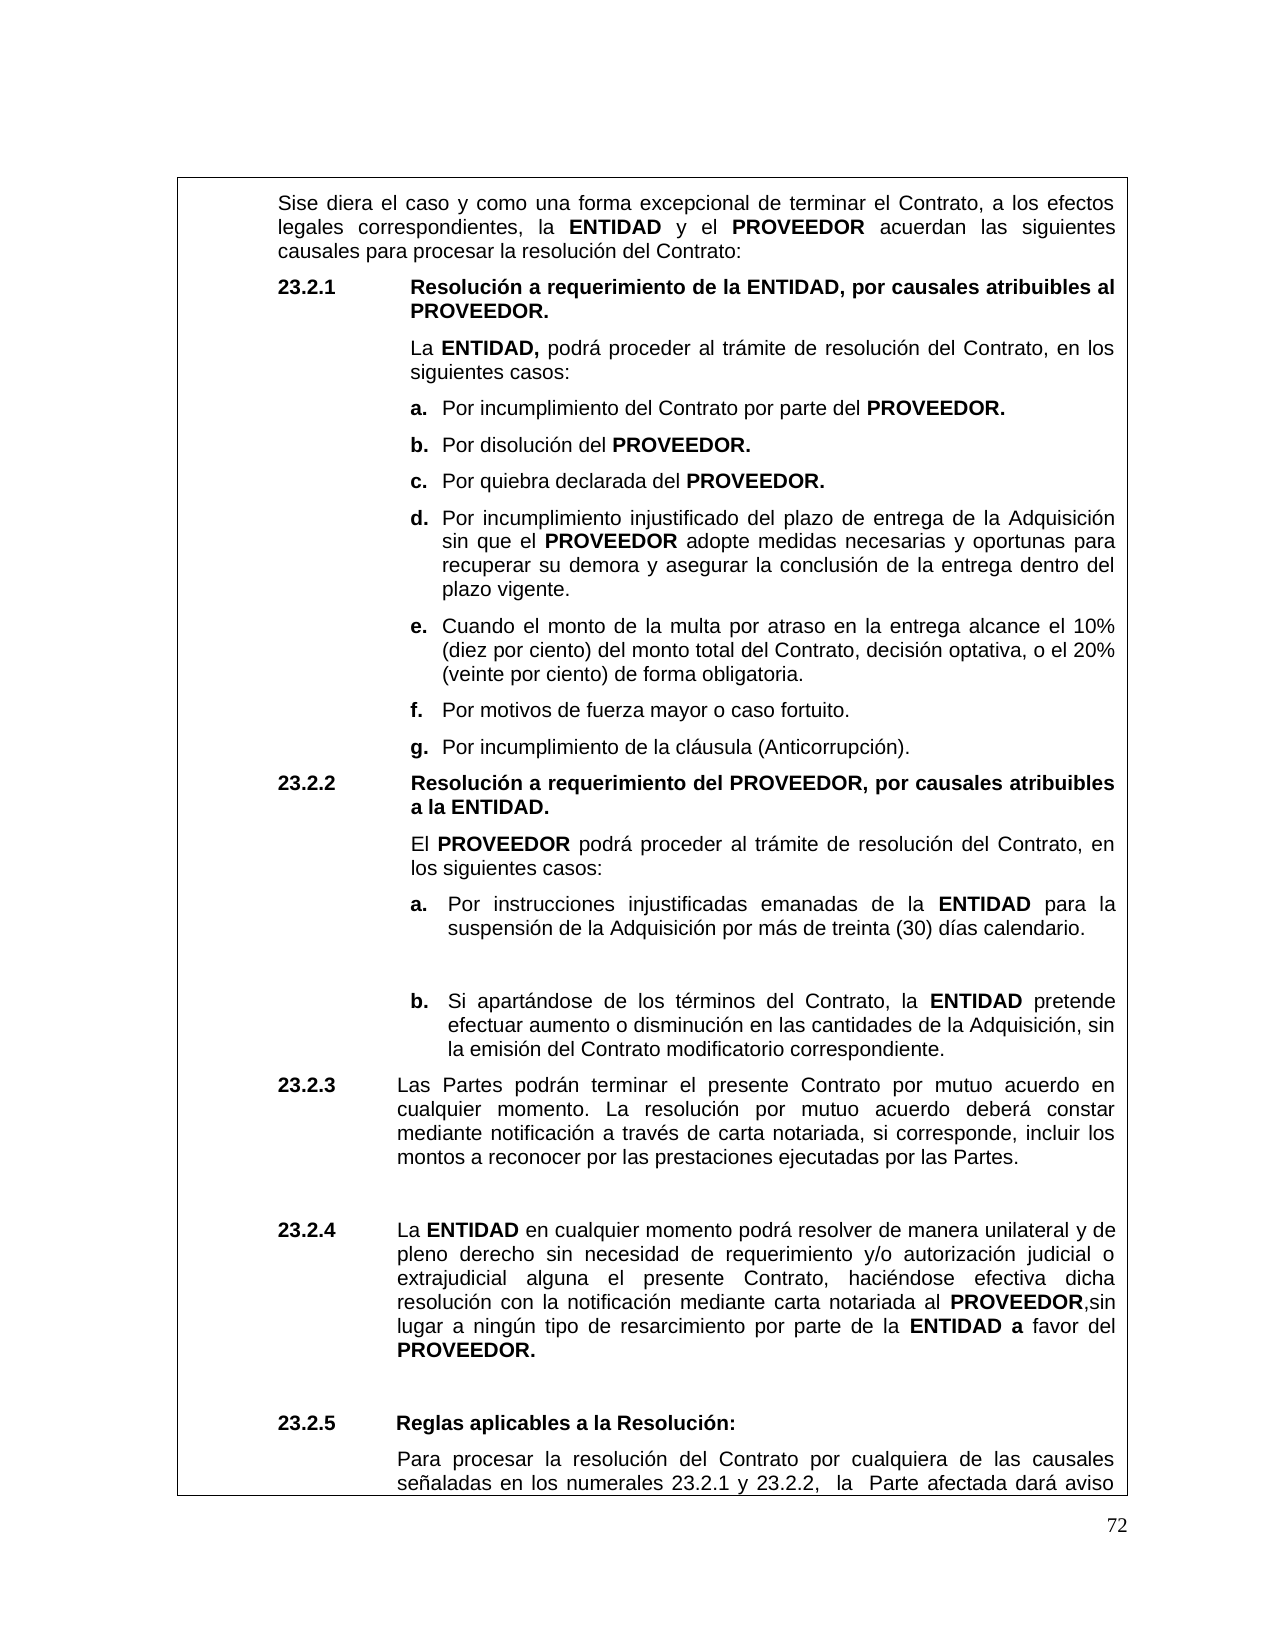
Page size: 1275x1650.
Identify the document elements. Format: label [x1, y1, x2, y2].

table_header [178, 178, 1127, 1495]
